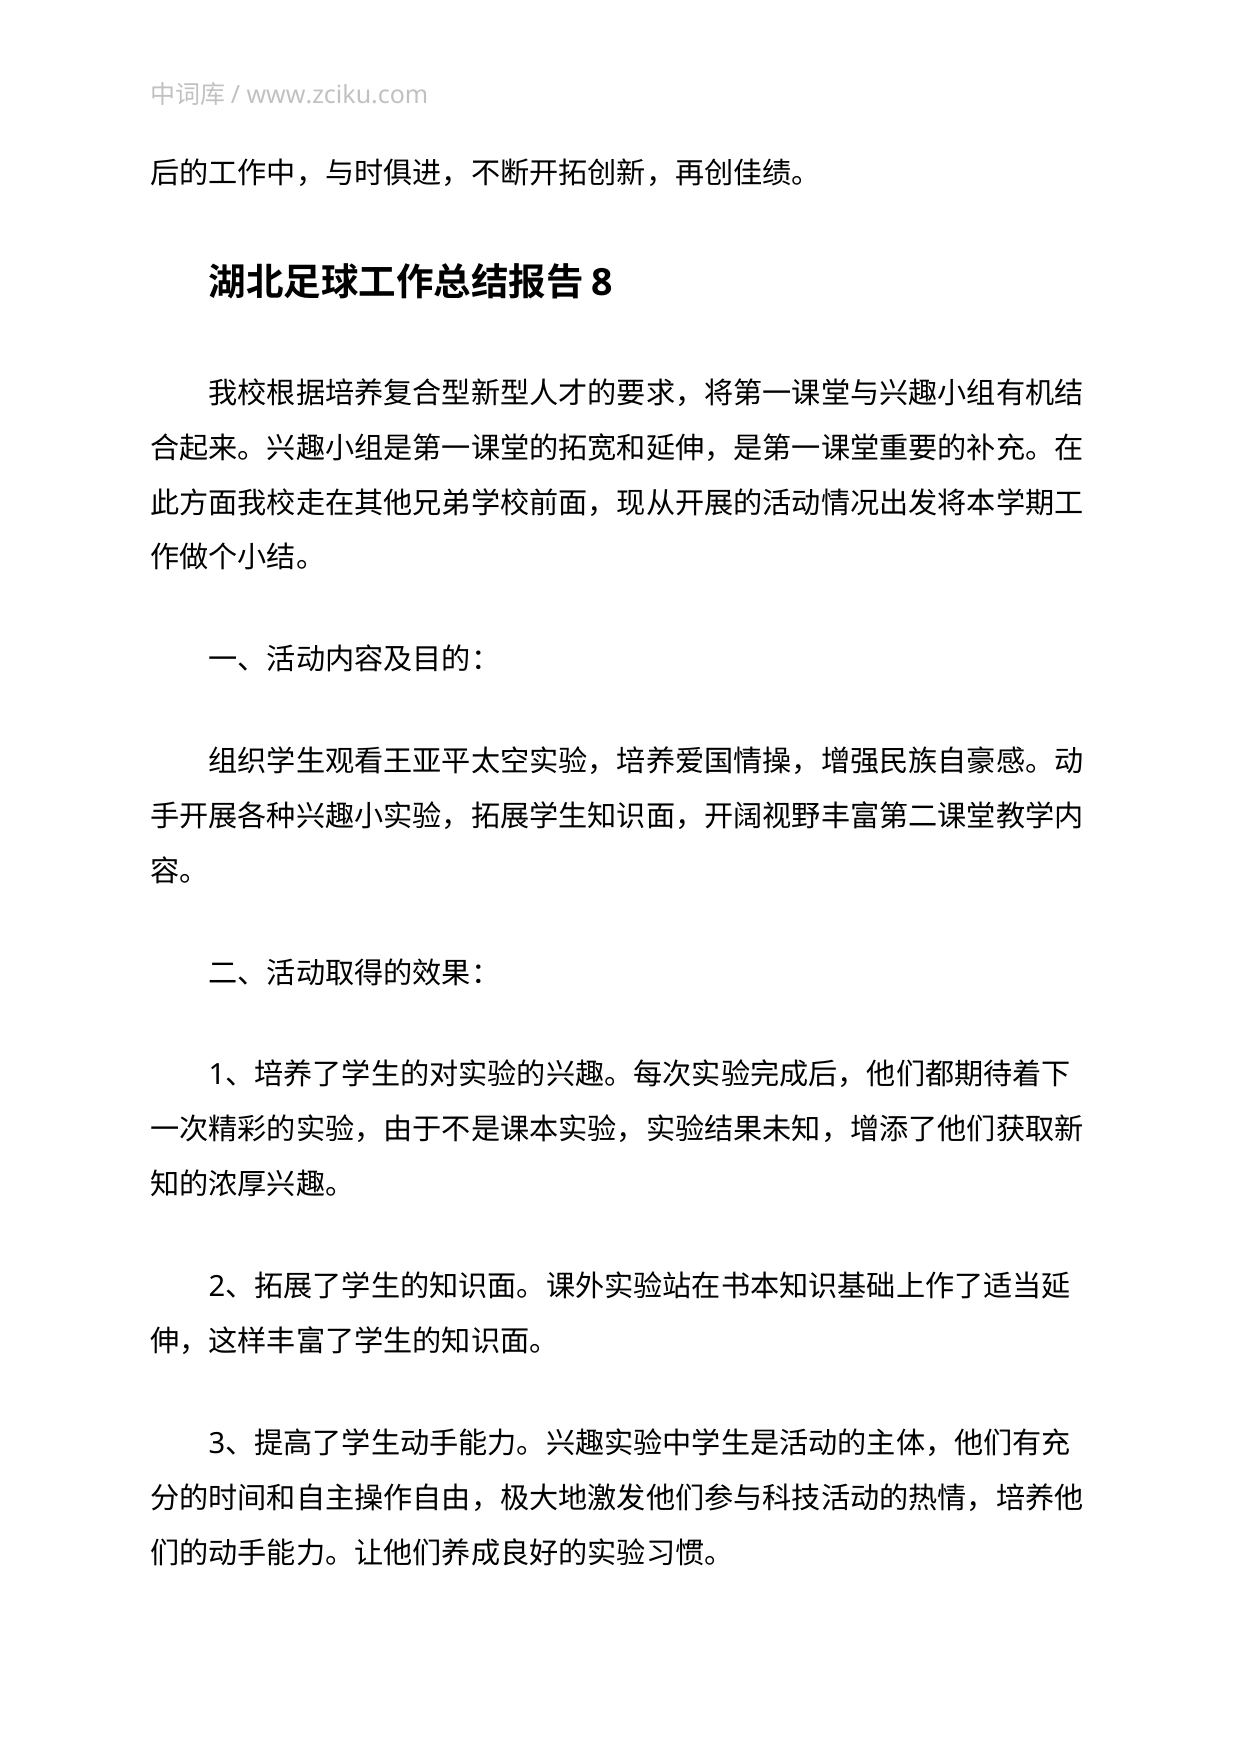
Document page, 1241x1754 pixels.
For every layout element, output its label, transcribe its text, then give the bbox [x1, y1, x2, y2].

text 3、提高了学生动手能力。兴趣实验中学生是活动的主体，他们有充分的时间和自主操作自由，极大地激发他们参与科技活动的热情，培养他们的动手能力。让他们养成良好的实验习惯。 [150, 1419, 1090, 1572]
text 湖北足球工作总结报告8 [150, 252, 1090, 306]
text 二、活动取得的效果： [150, 949, 1090, 991]
text 组织学生观看王亚平太空实验，培养爱国情操，增强民族自豪感。动手开展各种兴趣小实验，拓展学生知识面，开阔视野丰富第二课堂教学内容。 [150, 738, 1090, 890]
text 一、活动内容及目的： [150, 636, 1090, 678]
text 我校根据培养复合型新型人才的要求，将第一课堂与兴趣小组有机结合起来。兴趣小组是第一课堂的拓宽和延伸，是第一课堂重要的补充。在此方面我校走在其他兄弟学校前面，现从开展的活动情况出发将本学期工作做个小结。 [150, 369, 1090, 576]
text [150, 150, 1090, 192]
text 2、拓展了学生的知识面。课外实验站在书本知识基础上作了适当延伸，这样丰富了学生的知识面。 [150, 1263, 1090, 1360]
text 1、培养了学生的对实验的兴趣。每次实验完成后，他们都期待着下一次精彩的实验，由于不是课本实验，实验结果未知，增添了他们获取新知的浓厚兴趣。 [150, 1051, 1090, 1203]
